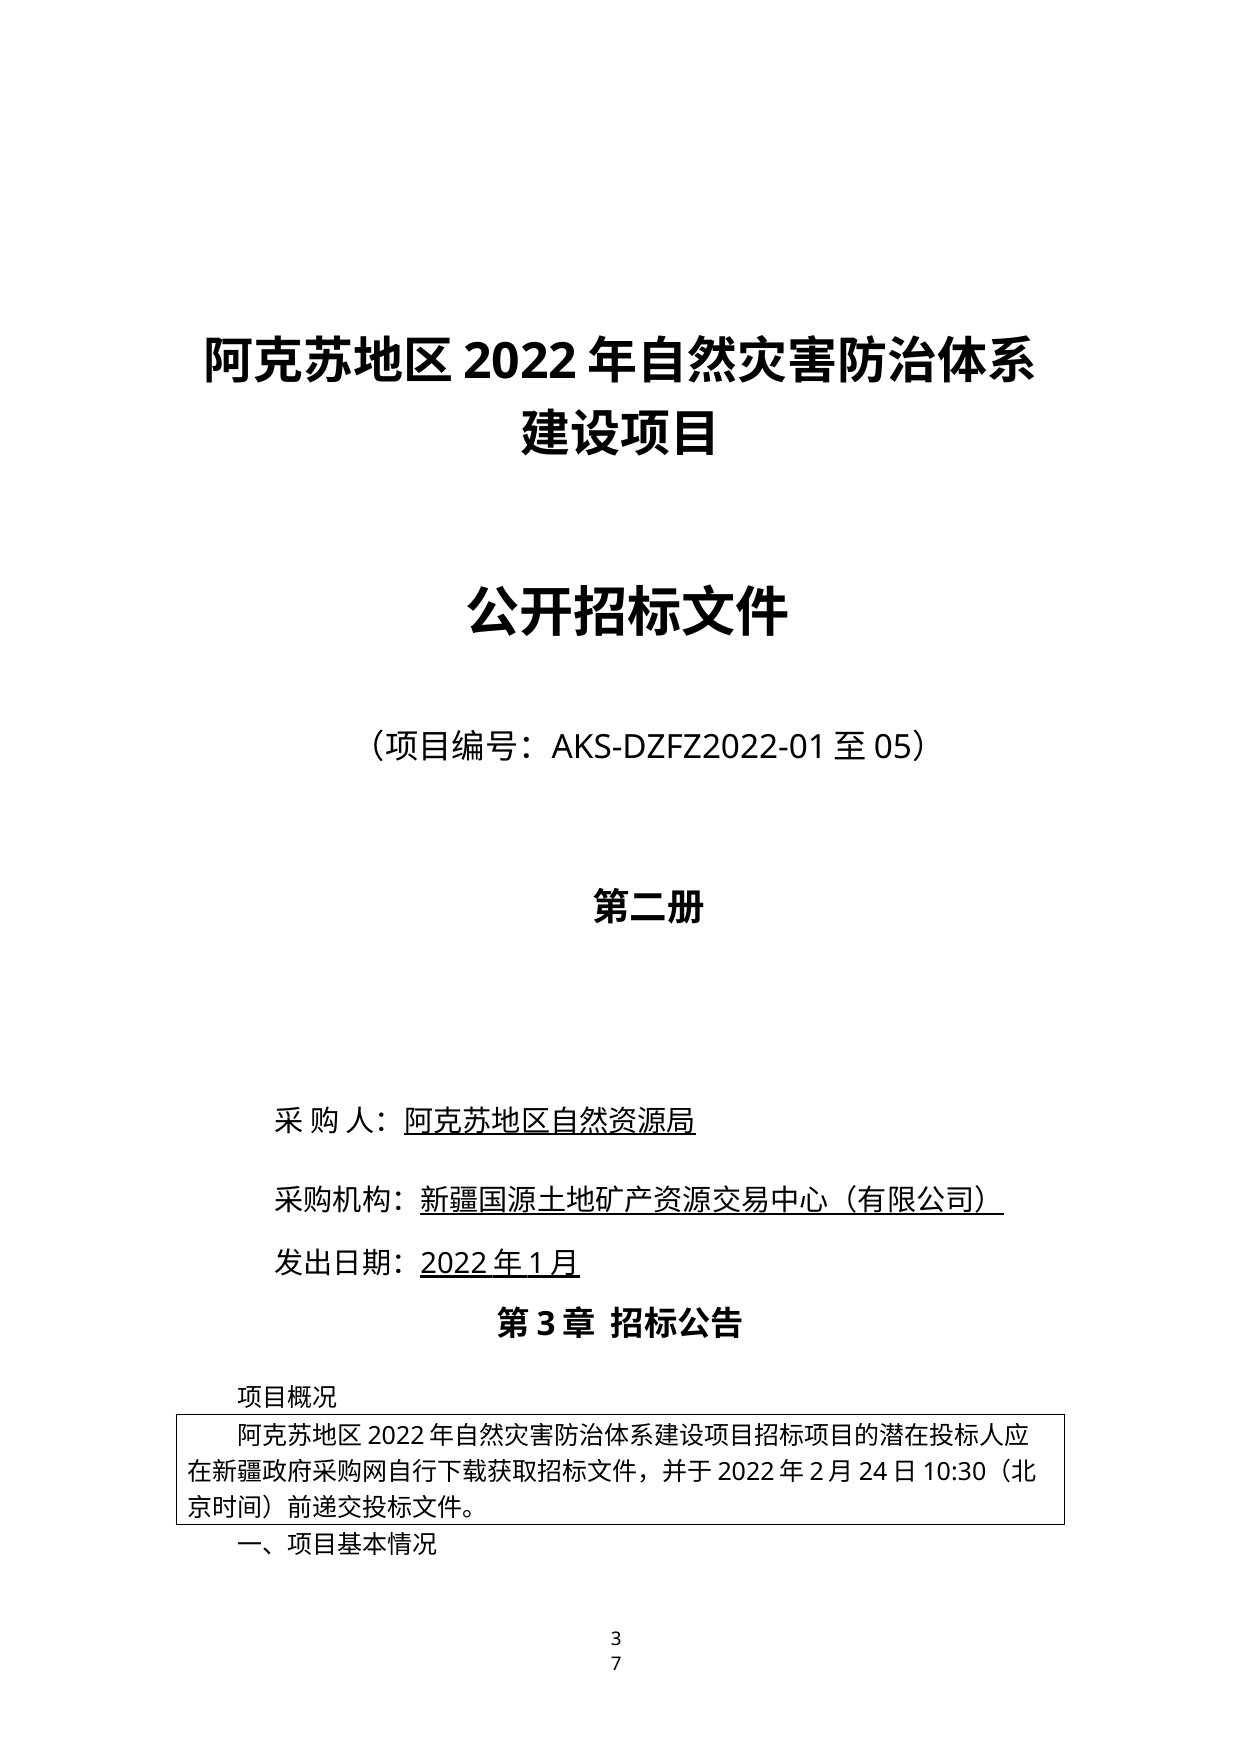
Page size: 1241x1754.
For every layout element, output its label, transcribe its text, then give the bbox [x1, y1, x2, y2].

text 第3章 招标公告 [187, 1286, 1053, 1348]
text 阿克苏地区2022年自然灾害防治体系 [187, 320, 1053, 393]
text 采 购 人：阿克苏地区自然资源局 [187, 1097, 1053, 1139]
text 第二册 [243, 877, 1053, 931]
table_header 阿克苏地区2022年自然灾害防治体系建设项目招标项目的潜在投标人应在新疆政府采购网自行下载获取招标文件，并于2022年2月24日10:30（北京时间）前递交投标文件。 [177, 1415, 1064, 1524]
text 建设项目 [187, 393, 1053, 465]
text 公开招标文件 [187, 568, 1053, 647]
text （项目编号：AKS-DZFZ2022-01至05） [243, 720, 1053, 769]
text 采购机构：新疆国源土地矿产资源交易中心（有限公司） [187, 1161, 1053, 1223]
text 发出日期：2022年1月 [187, 1223, 1053, 1286]
text 项目概况 [187, 1378, 1053, 1414]
text 一、项目基本情况 [187, 1525, 1053, 1561]
